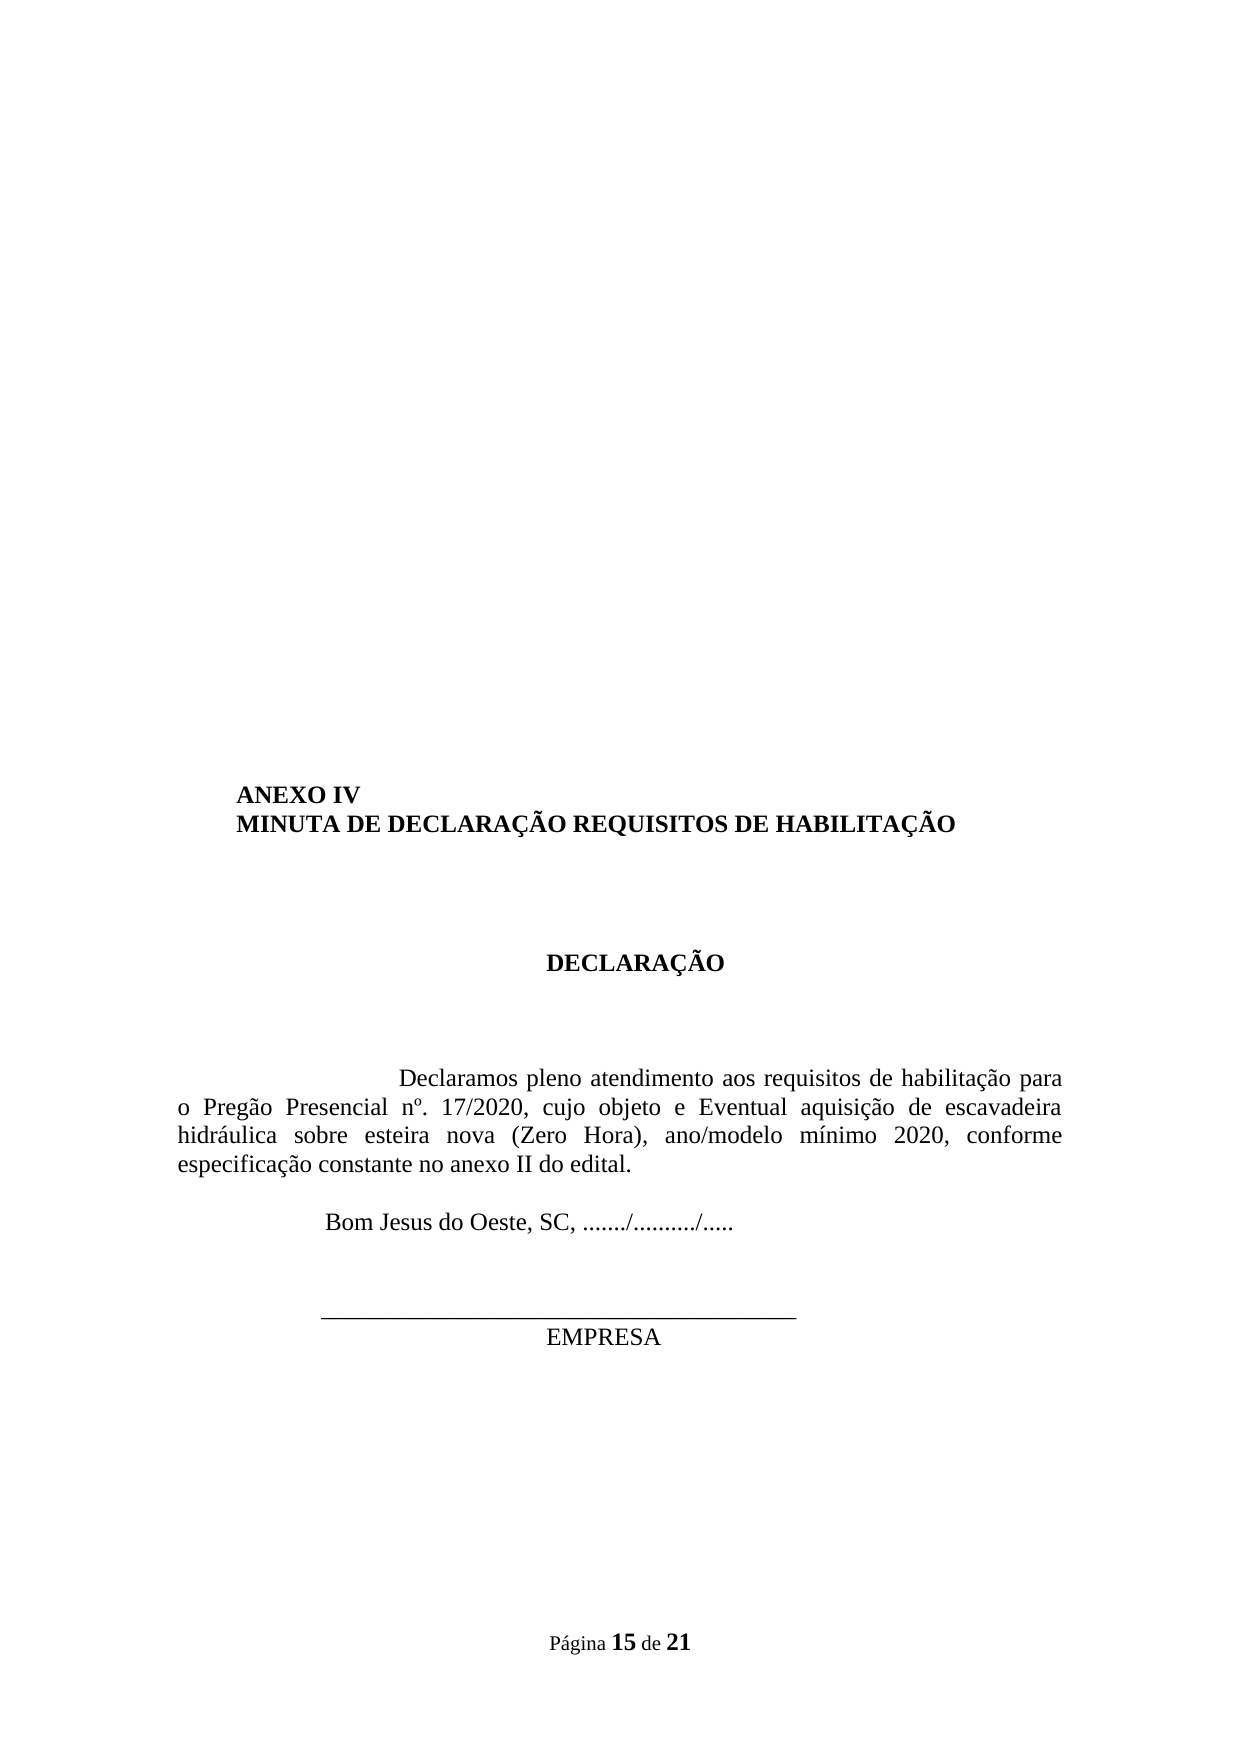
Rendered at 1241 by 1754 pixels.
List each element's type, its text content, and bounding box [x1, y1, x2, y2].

text EMPRESA [472, 1322, 1063, 1350]
text Declaramos pleno atendimento aos requisitos de habilitação para o Pregão Presencial nº. 17/2020, cujo objeto e Eventual aquisição de escavadeira hidráulica sobre esteira nova (Zero Hora), ano/modelo mínimo 2020, conforme especificação constante no anexo II do edital. [177, 1063, 1063, 1178]
text Bom Jesus do Oeste, SC, ......./........../..... [177, 1207, 1063, 1235]
text ______________________________________ [177, 1293, 1063, 1322]
text DECLARAÇÃO [177, 948, 1063, 977]
text Minuta de Declaração Requisitos de Habilitação [236, 809, 1063, 838]
text ANEXO IV [236, 780, 1063, 809]
